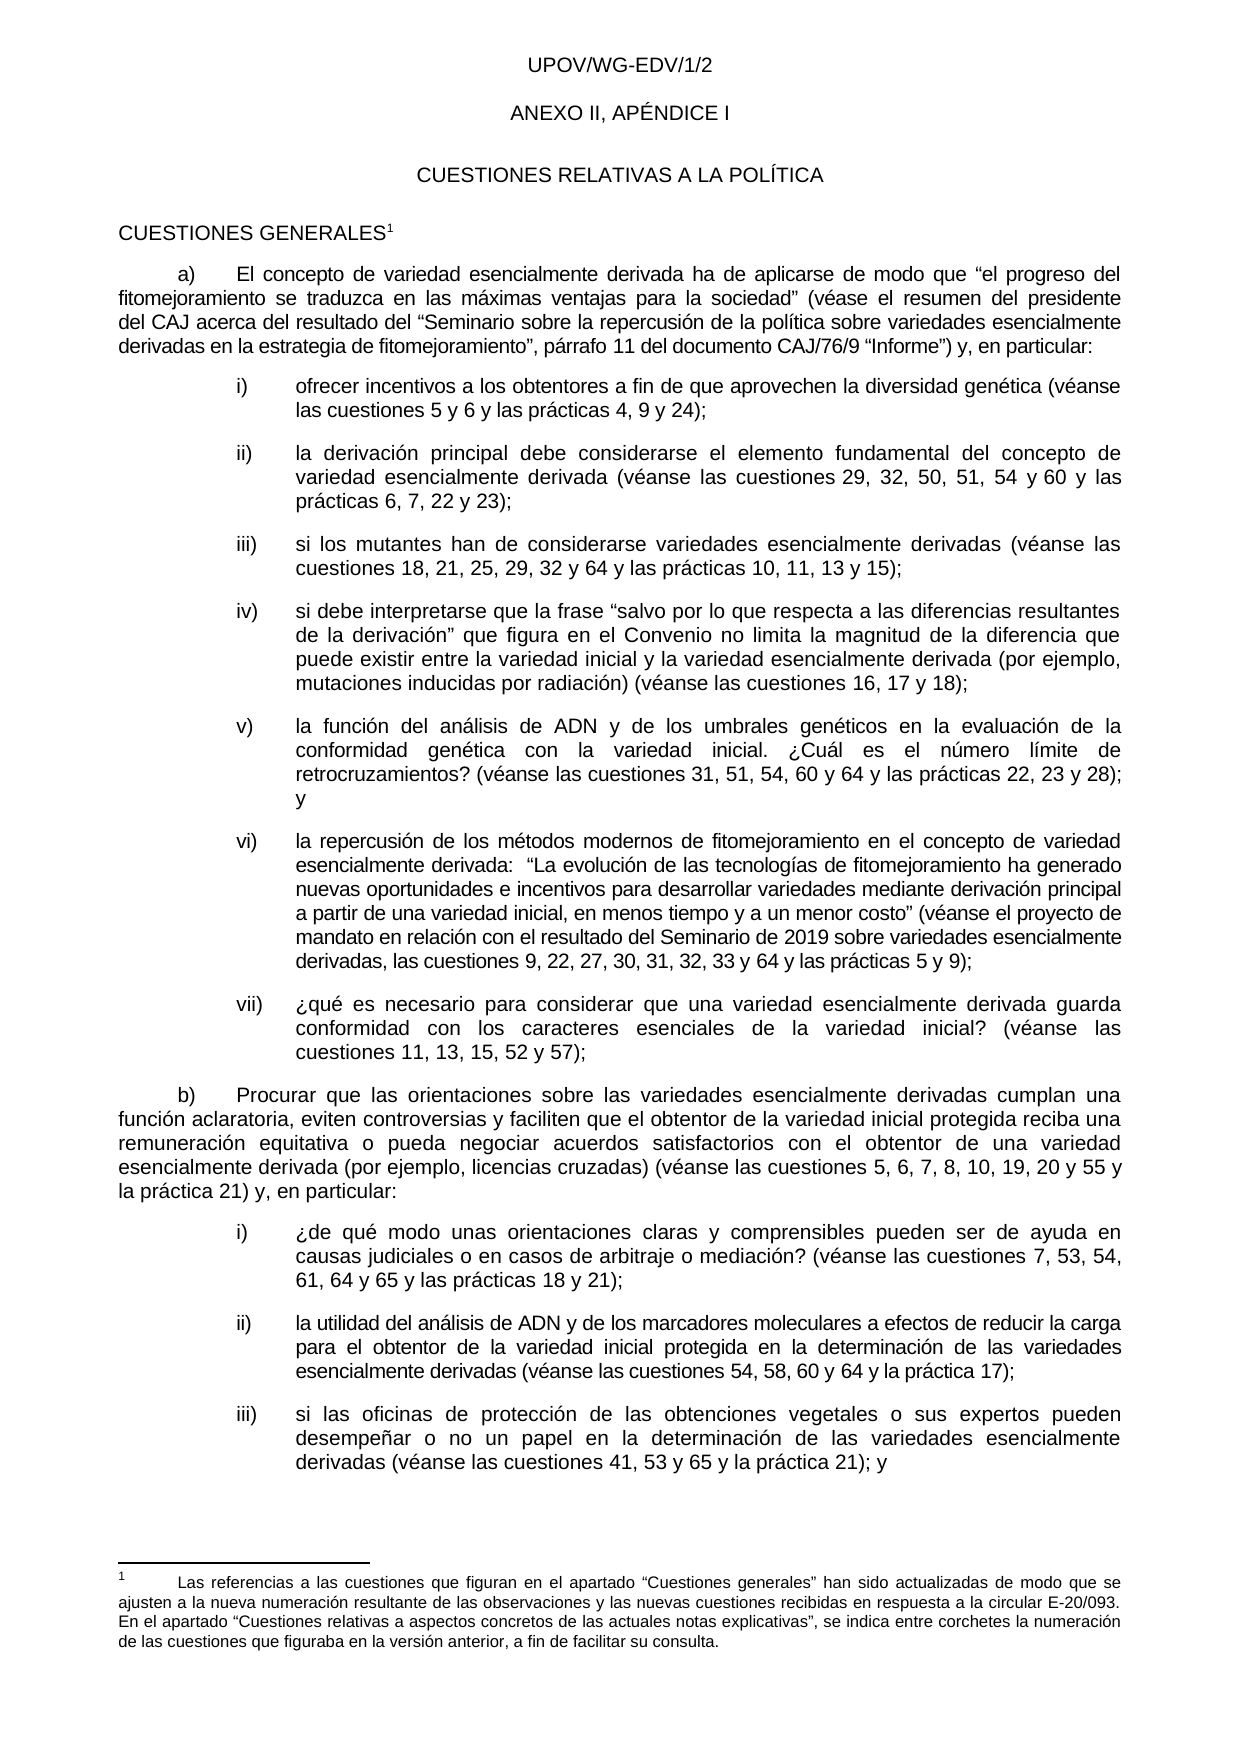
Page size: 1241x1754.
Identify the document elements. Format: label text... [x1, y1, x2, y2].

text b) Procurar que las orientaciones sobre las variedades esencialmente derivadas cumplan una función aclaratoria, eviten controversias y faciliten que el obtentor de la variedad inicial protegida reciba una remuneración equitativa o pueda negociar acuerdos satisfactorios con el obtentor de una variedad esencialmente derivada (por ejemplo, licencias cruzadas) (véanse las cuestiones 5, 6, 7, 8, 10, 19, 20 y 55 y la práctica 21) y, en particular: [118, 1083, 1122, 1203]
text iii) si los mutantes han de considerarse variedades esencialmente derivadas (véanse las cuestiones 18, 21, 25, 29, 32 y 64 y las prácticas 10, 11, 13 y 15); [236, 532, 1122, 580]
text v) la función del análisis de ADN y de los umbrales genéticos en la evaluación de la conformidad genética con la variedad inicial. ¿Cuál es el número límite de retrocruzamientos? (véanse las cuestiones 31, 51, 54, 60 y 64 y las prácticas 22, 23 y 28); y [236, 714, 1122, 810]
text vii) ¿qué es necesario para considerar que una variedad esencialmente derivada guarda conformidad con los caracteres esenciales de la variedad inicial? (véanse las cuestiones 11, 13, 15, 52 y 57); [236, 992, 1122, 1064]
text i) ¿de qué modo unas orientaciones claras y comprensibles pueden ser de ayuda en causas judiciales o en casos de arbitraje o mediación? (véanse las cuestiones 7, 53, 54, 61, 64 y 65 y las prácticas 18 y 21); [236, 1220, 1122, 1292]
text ii) la derivación principal debe considerarse el elemento fundamental del concepto de variedad esencialmente derivada (véanse las cuestiones 29, 32, 50, 51, 54 y 60 y las prácticas 6, 7, 22 y 23); [236, 441, 1122, 513]
text a) El concepto de variedad esencialmente derivada ha de aplicarse de modo que “el progreso del fitomejoramiento se traduzca en las máximas ventajas para la sociedad” (véase el resumen del presidente del CAJ acerca del resultado del “Seminario sobre la repercusión de la política sobre variedades esencialmente derivadas en la estrategia de fitomejoramiento”, párrafo 11 del documento CAJ/76/9 “Informe”) y, en particular: [118, 262, 1122, 357]
text iii) si las oficinas de protección de las obtenciones vegetales o sus expertos pueden desempeñar o no un papel en la determinación de las variedades esencialmente derivadas (véanse las cuestiones 41, 53 y 65 y la práctica 21); y [236, 1402, 1122, 1474]
text CUESTIONES GENERALES [118, 221, 1122, 245]
text vi) la repercusión de los métodos modernos de fitomejoramiento en el concepto de variedad esencialmente derivada: “La evolución de las tecnologías de fitomejoramiento ha generado nuevas oportunidades e incentivos para desarrollar variedades mediante derivación principal a partir de una variedad inicial, en menos tiempo y a un menor costo” (véanse el proyecto de mandato en relación con el resultado del Seminario de 2019 sobre variedades esencialmente derivadas, las cuestiones 9, 22, 27, 30, 31, 32, 33 y 64 y las prácticas 5 y 9); [236, 829, 1122, 973]
text i) ofrecer incentivos a los obtentores a fin de que aprovechen la diversidad genética (véanse las cuestiones 5 y 6 y las prácticas 4, 9 y 24); [236, 374, 1122, 422]
text CUESTIONES RELATIVAS A LA POLÍTICA [118, 163, 1122, 187]
text ii) la utilidad del análisis de ADN y de los marcadores moleculares a efectos de reducir la carga para el obtentor de la variedad inicial protegida en la determinación de las variedades esencialmente derivadas (véanse las cuestiones 54, 58, 60 y 64 y la práctica 17); [236, 1311, 1122, 1383]
text iv) si debe interpretarse que la frase “salvo por lo que respecta a las diferencias resultantes de la derivación” que figura en el Convenio no limita la magnitud de la diferencia que puede existir entre la variedad inicial y la variedad esencialmente derivada (por ejemplo, mutaciones inducidas por radiación) (véanse las cuestiones 16, 17 y 18); [236, 599, 1122, 695]
